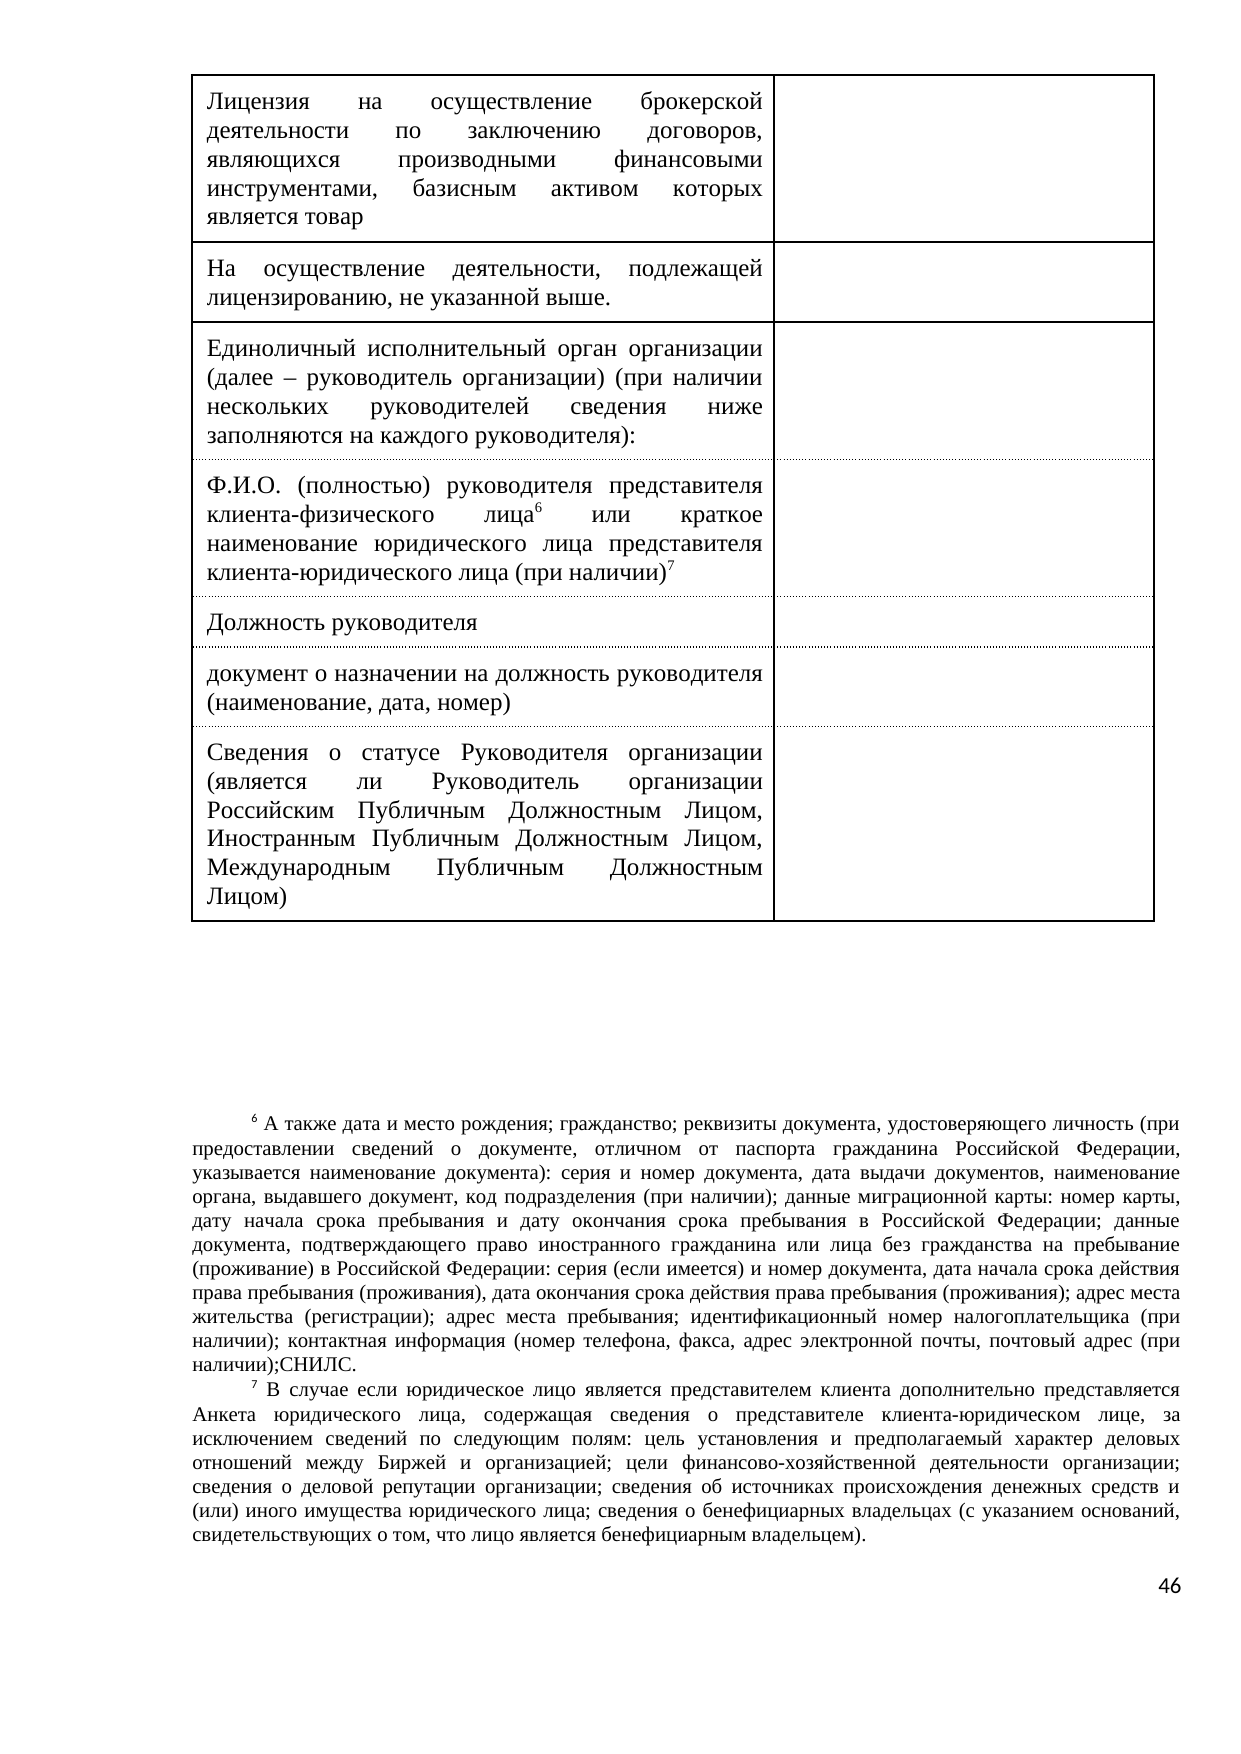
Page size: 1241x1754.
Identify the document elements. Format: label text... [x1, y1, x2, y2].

table_cell Должность руководителя [193, 596, 773, 646]
table_cell [775, 323, 1153, 459]
table_cell На осуществление деятельности, подлежащей лицензированию, не указанной выше. [193, 243, 773, 321]
table_cell [775, 243, 1153, 321]
table_cell [775, 76, 1153, 241]
table_cell [775, 596, 1153, 646]
table_cell [775, 726, 1153, 920]
table_cell Единоличный исполнительный орган организации (далее – руководитель организации) (при наличии нескольких руководителей сведения ниже заполняются на каждого руководителя): [193, 323, 773, 459]
table_cell документ о назначении на должность руководителя (наименование, дата, номер) [193, 646, 773, 726]
table_cell Лицензия на осуществление брокерской деятельности по заключению договоров, являющихся производными финансовыми инструментами, базисным активом которых является товар [193, 76, 773, 241]
table_cell Сведения о статусе Руководителя организации (является ли Руководитель организации Российским Публичным Должностным Лицом, Иностранным Публичным Должностным Лицом, Международным Публичным Должностным Лицом) [193, 726, 773, 920]
table_cell Ф.И.О. (полностью) руководителя представителя клиента-физического лица или краткое наименование юридического лица представителя клиента-юридического лица (при наличии) [193, 459, 773, 596]
table_cell [775, 646, 1153, 726]
table_cell [775, 459, 1153, 596]
